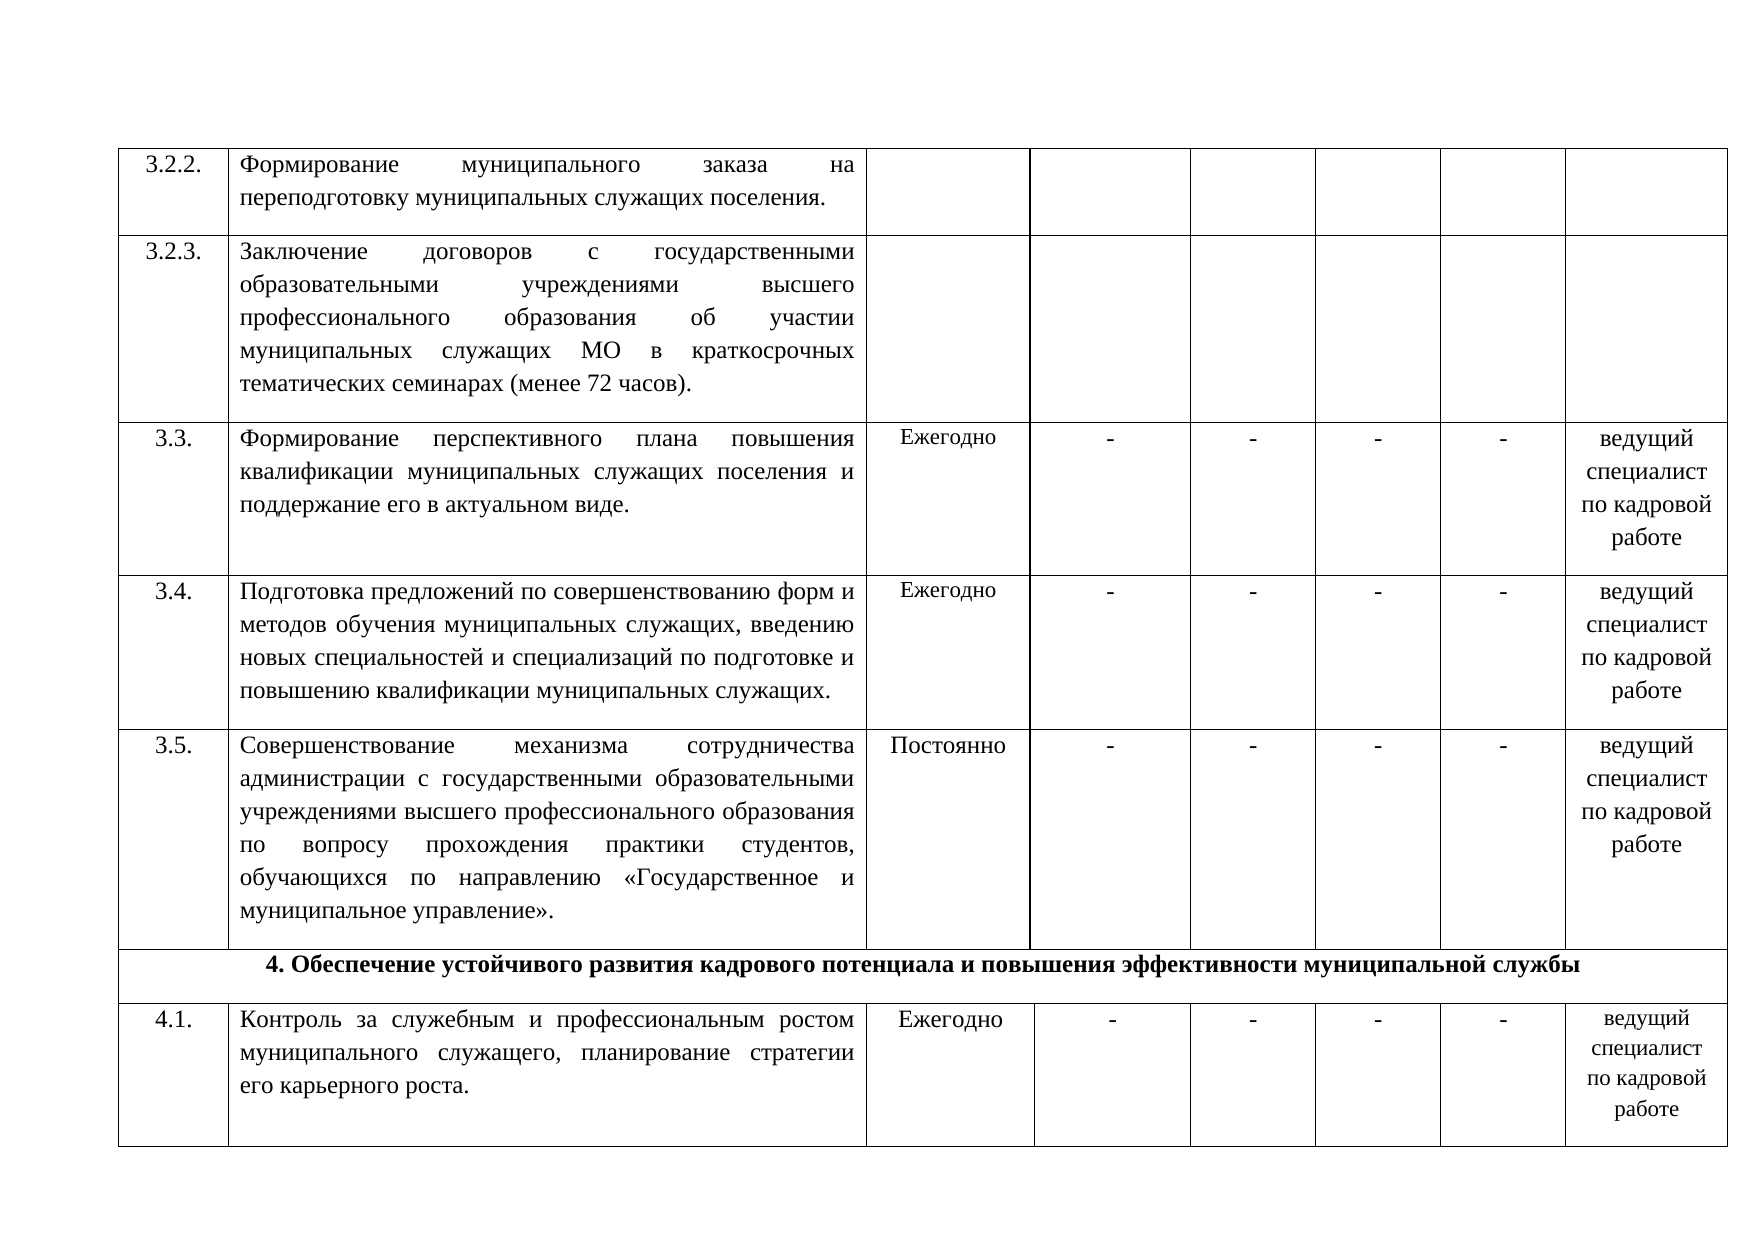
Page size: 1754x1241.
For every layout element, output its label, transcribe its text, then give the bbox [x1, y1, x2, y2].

table_cell 3.3. [119, 423, 228, 575]
table_cell Заключение договоров с государственными образовательными учреждениями высшего профессионального образования об участии муниципальных служащих МО в краткосрочных тематических семинарах (менее 72 часов). [229, 236, 866, 422]
table_cell Совершенствование механизма сотрудничества администрации с государственными образовательными учреждениями высшего профессионального образования по вопросу прохождения практики студентов, обучающихся по направлению «Государственное и муниципальное управление». [229, 730, 866, 948]
table_cell - [1031, 423, 1190, 575]
table_cell [1566, 236, 1727, 422]
table_cell - [1031, 730, 1190, 948]
table_cell Формирование перспективного плана повышения квалификации муниципальных служащих поселения и поддержание его в актуальном виде. [229, 423, 866, 575]
table_cell 4. Обеспечение устойчивого развития кадрового потенциала и повышения эффективности муниципальной службы [119, 950, 1727, 1003]
table_cell 3.5. [119, 730, 228, 948]
table_cell ведущий специалист по кадровой работе [1566, 576, 1727, 729]
table_cell Ежегодно [867, 576, 1029, 729]
table_cell - [1441, 423, 1565, 575]
table_cell 4.1. [119, 1004, 228, 1146]
table_cell - [1035, 1004, 1190, 1146]
table_cell [1031, 236, 1190, 422]
table_cell [867, 236, 1029, 422]
table_cell Постоянно [867, 730, 1029, 948]
table_cell - [1031, 576, 1190, 729]
table_cell - [1191, 730, 1315, 948]
table_cell - [1316, 1004, 1440, 1146]
table_cell Формирование муниципального заказа на переподготовку муниципальных служащих поселения. [229, 149, 866, 235]
table_cell 3.2.3. [119, 236, 228, 422]
table_cell ведущий специалист по кадровой работе [1566, 423, 1727, 575]
table_cell - [1316, 730, 1440, 948]
table_cell [1441, 236, 1565, 422]
table_cell - [1191, 576, 1315, 729]
table_cell [1316, 236, 1440, 422]
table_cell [1566, 1004, 1727, 1146]
table_cell Подготовка предложений по совершенствованию форм и методов обучения муниципальных служащих, введению новых специальностей и специализаций по подготовке и повышению квалификации муниципальных служащих. [229, 576, 866, 729]
table_cell - [1191, 423, 1315, 575]
table_cell Контроль за служебным и профессиональным ростом муниципального служащего, планирование стратегии его карьерного роста. [229, 1004, 866, 1146]
table_cell 3.4. [119, 576, 228, 729]
table_cell ведущий специалист по кадровой работе [1566, 730, 1727, 948]
table_cell 3.2.2. [119, 149, 228, 235]
table_cell [1191, 236, 1315, 422]
table_cell Ежегодно [867, 423, 1029, 575]
table_cell - [1441, 576, 1565, 729]
table_cell [1316, 149, 1440, 235]
table_cell - [1316, 423, 1440, 575]
table_cell - [1441, 730, 1565, 948]
table_cell Ежегодно [867, 1004, 1034, 1146]
table_cell [1031, 149, 1190, 235]
table_cell - [1191, 1004, 1315, 1146]
table_cell - [1316, 576, 1440, 729]
table_cell - [1441, 1004, 1565, 1146]
table_cell [867, 149, 1029, 235]
table_cell [1566, 149, 1727, 235]
table_cell [1191, 149, 1315, 235]
table_cell [1441, 149, 1565, 235]
